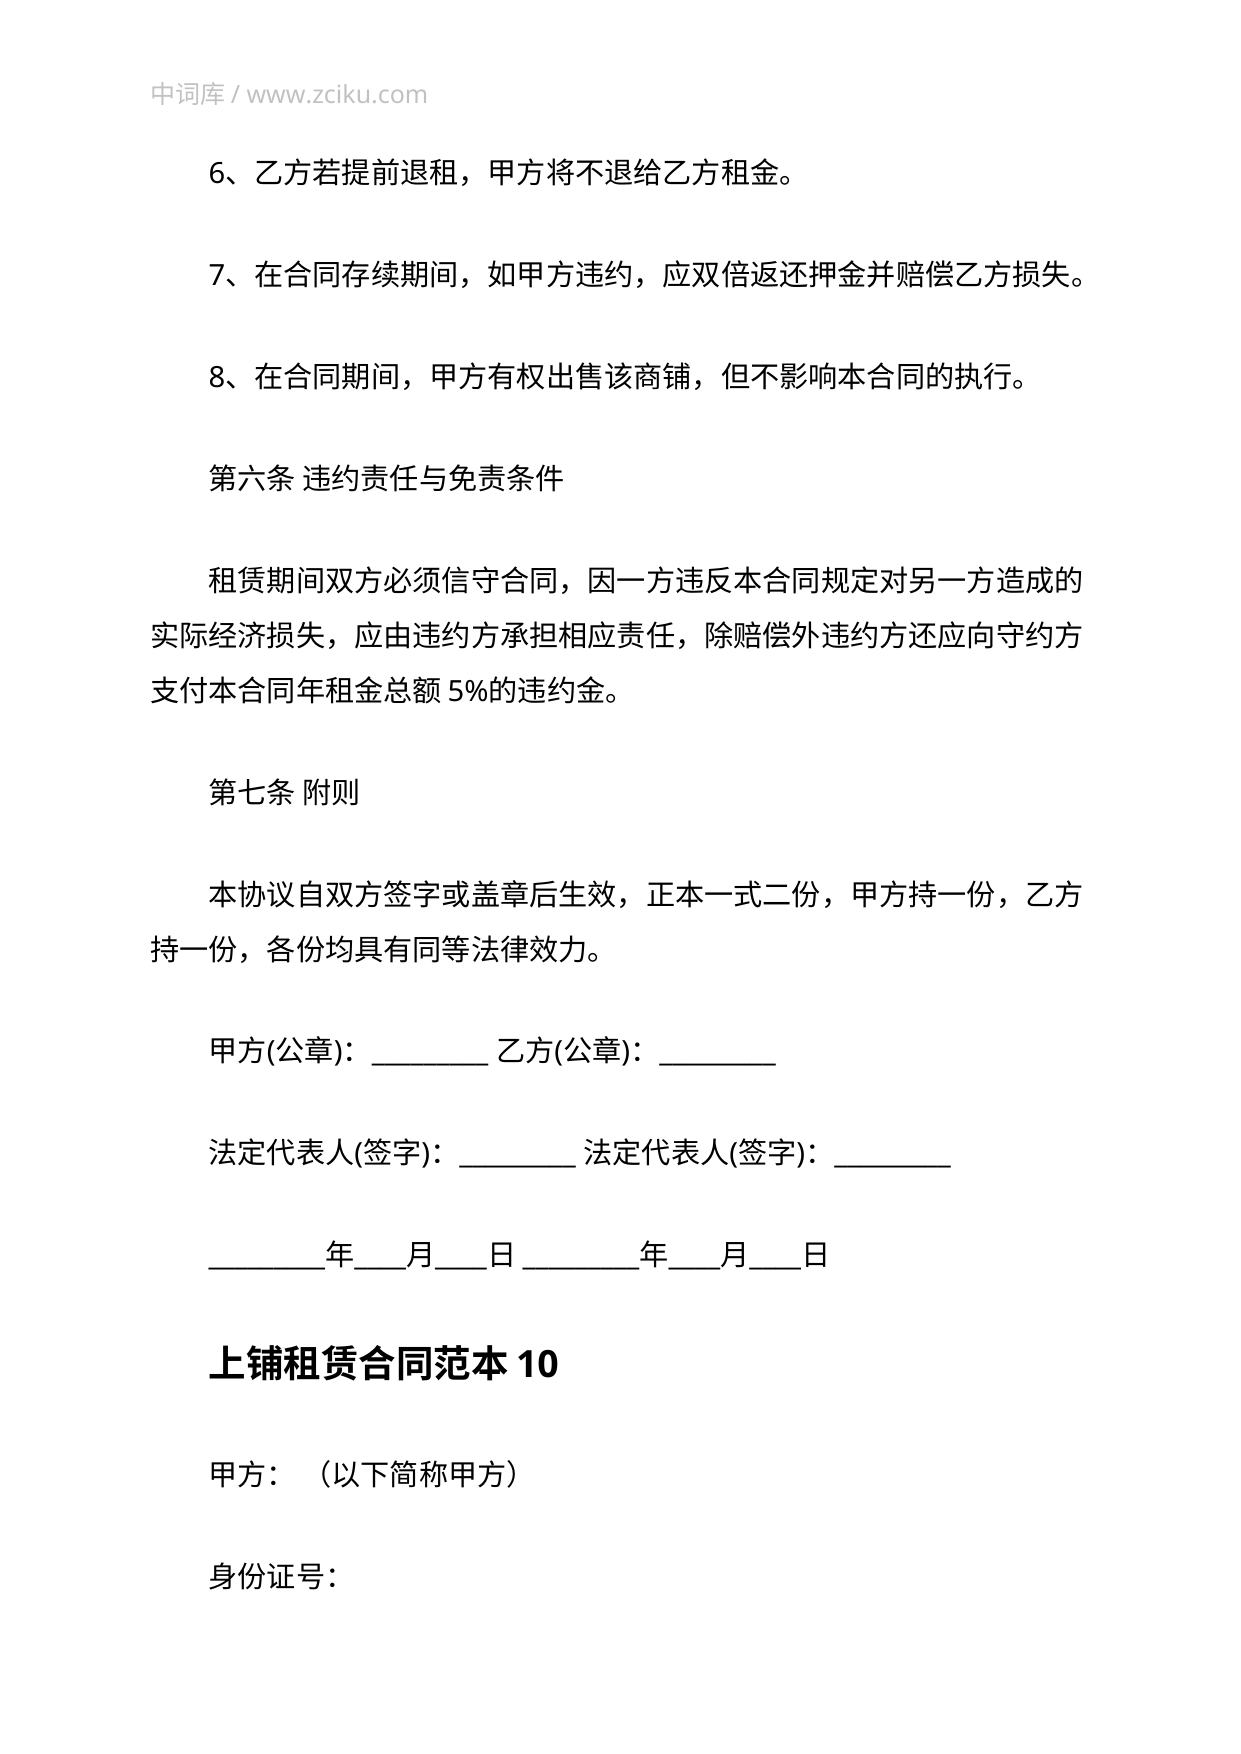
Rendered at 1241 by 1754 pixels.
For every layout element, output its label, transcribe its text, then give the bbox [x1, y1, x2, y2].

text 甲方(公章)：_________ 乙方(公章)：_________ [150, 1028, 1090, 1070]
text 上铺租赁合同范本10 [150, 1334, 1090, 1388]
text _________年____月____日 _________年____月____日 [150, 1232, 1090, 1274]
text 6、乙方若提前退租，甲方将不退给乙方租金。 [150, 150, 1090, 192]
text 租赁期间双方必须信守合同，因一方违反本合同规定对另一方造成的实际经济损失，应由违约方承担相应责任，除赔偿外违约方还应向守约方支付本合同年租金总额5%的违约金。 [150, 558, 1090, 710]
text 本协议自双方签字或盖章后生效，正本一式二份，甲方持一份，乙方持一份，各份均具有同等法律效力。 [150, 871, 1090, 968]
text 第七条 附则 [150, 769, 1090, 812]
text 第六条 违约责任与免责条件 [150, 456, 1090, 498]
text 身份证号： [150, 1553, 1090, 1596]
text 8、在合同期间，甲方有权出售该商铺，但不影响本合同的执行。 [150, 354, 1090, 396]
text 7、在合同存续期间，如甲方违约，应双倍返还押金并赔偿乙方损失。 [150, 252, 1090, 294]
text 甲方： （以下简称甲方） [150, 1451, 1090, 1494]
text 法定代表人(签字)：_________ 法定代表人(签字)：_________ [150, 1130, 1090, 1172]
